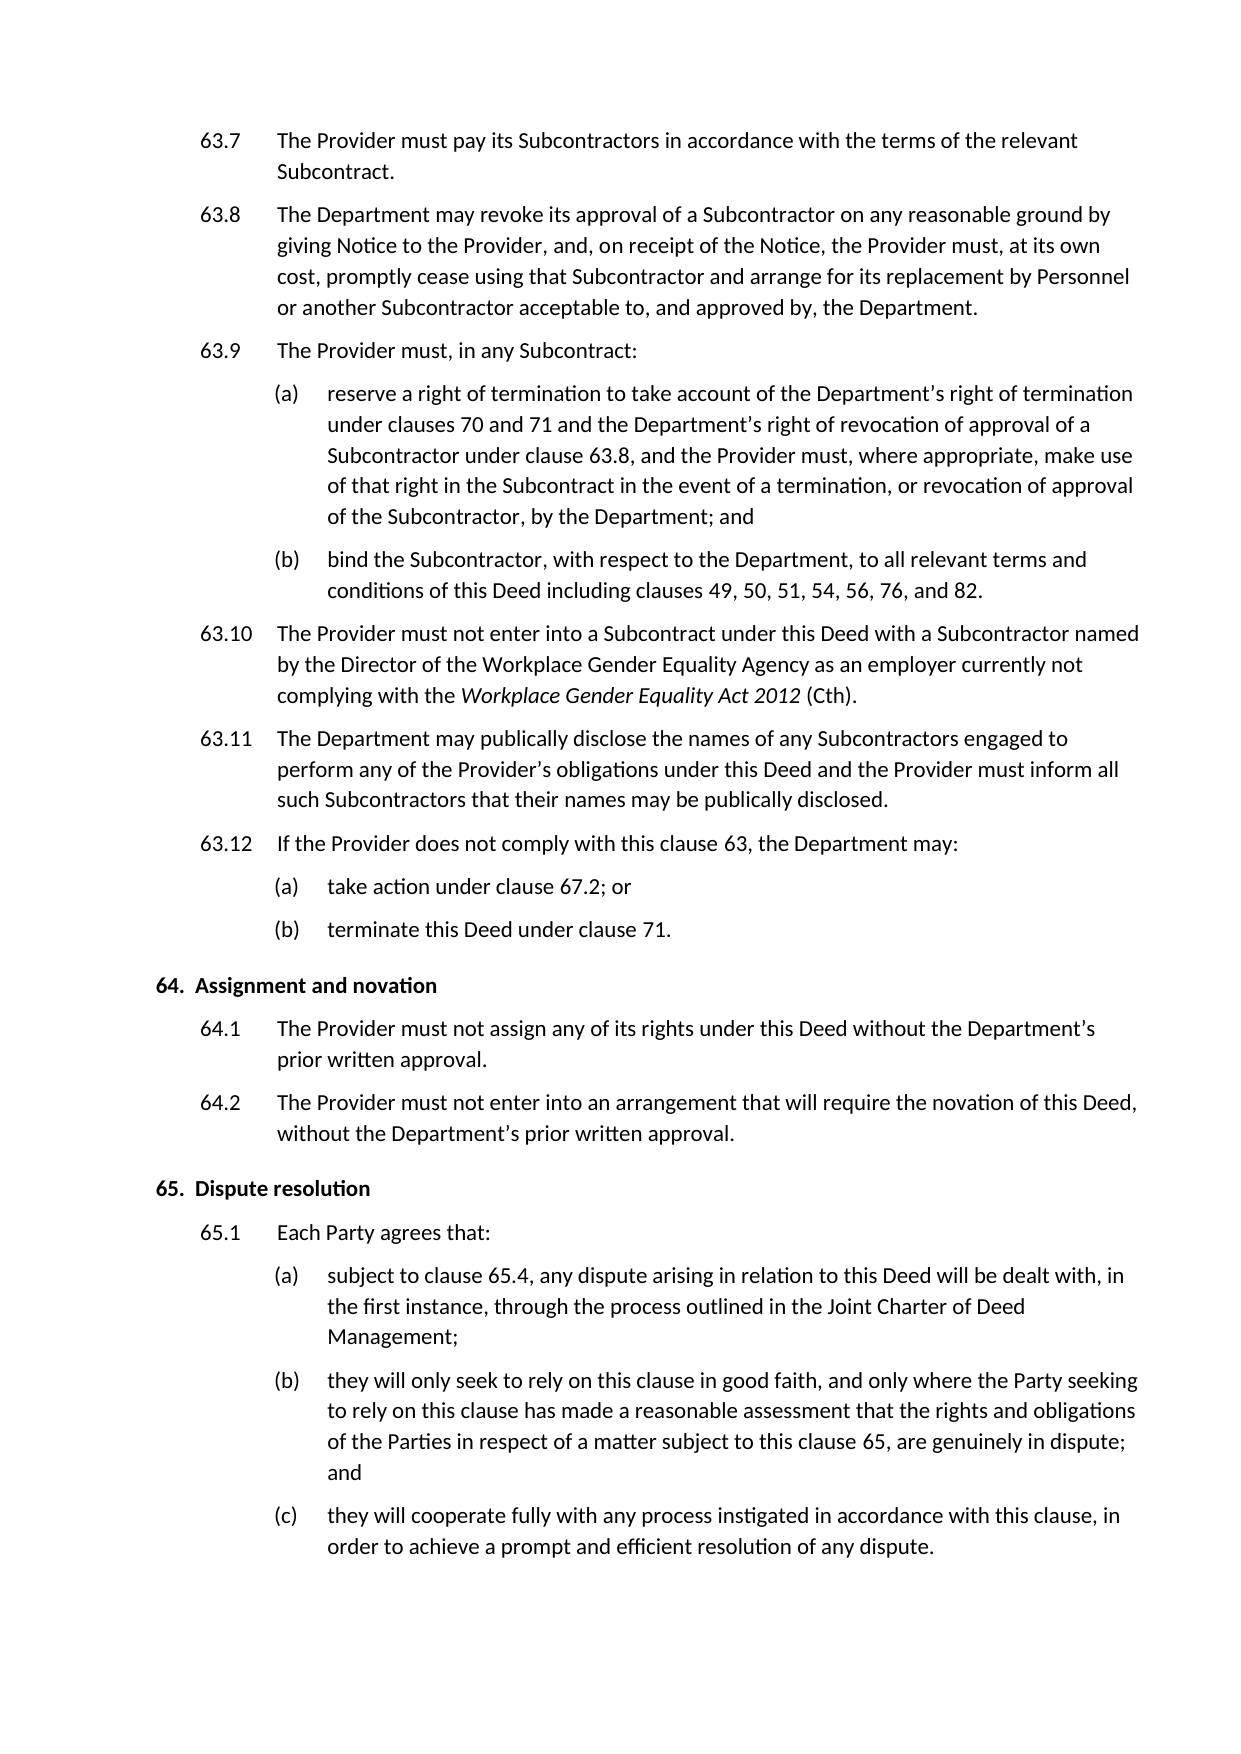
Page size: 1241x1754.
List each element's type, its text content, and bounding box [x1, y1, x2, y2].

text bind the Subcontractor, with respect to the Department, to all relevant terms and conditions of this Deed including clauses 49, 50, 51, 54, 56, 76, and 82. [274, 545, 1144, 604]
text The Provider must not assign any of its rights under this Deed without the Department’s prior written approval. [200, 1014, 1144, 1073]
text The Department may publically disclose the names of any Subcontractors engaged to perform any of the Provider’s obligations under this Deed and the Provider must inform all such Subcontractors that their names may be publically disclosed. [200, 724, 1144, 813]
text The Provider must not enter into an arrangement that will require the novation of this Deed, without the Department’s prior written approval. [200, 1088, 1144, 1147]
text The Provider must not enter into a Subcontract under this Deed with a Subcontractor named by the Director of the Workplace Gender Equality Agency as an employer currently not complying with the Workplace Gender Equality Act 2012 (Cth). [200, 619, 1144, 709]
text reserve a right of termination to take account of the Department’s right of termination under clauses 70 and 71 and the Department’s right of revocation of approval of a Subcontractor under clause 63.8, and the Provider must, where appropriate, make use of that right in the Subcontract in the event of a termination, or revocation of approval of the Subcontractor, by the Department; and [274, 379, 1144, 530]
subtitle Assignment and novation [156, 971, 1144, 999]
text they will only seek to rely on this clause in good faith, and only where the Party seeking to rely on this clause has made a reasonable assessment that the rights and obligations of the Parties in respect of a matter subject to this clause 65, are genuinely in dispute; and [274, 1366, 1144, 1486]
text take action under clause 67.2; or [274, 872, 1144, 900]
text The Provider must pay its Subcontractors in accordance with the terms of the relevant Subcontract. [200, 127, 1144, 185]
text The Provider must, in any Subcontract: [200, 336, 1144, 364]
text they will cooperate fully with any process instigated in accordance with this clause, in order to achieve a prompt and efficient resolution of any dispute. [274, 1501, 1144, 1560]
text Each Party agrees that: [200, 1218, 1144, 1246]
text The Department may revoke its approval of a Subcontractor on any reasonable ground by giving Notice to the Provider, and, on receipt of the Notice, the Provider must, at its own cost, promptly cease using that Subcontractor and arrange for its replacement by Personnel or another Subcontractor acceptable to, and approved by, the Department. [200, 201, 1144, 321]
subtitle Dispute resolution [156, 1174, 1144, 1203]
text If the Provider does not comply with this clause 63, the Department may: [200, 829, 1144, 857]
text terminate this Deed under clause 71. [274, 915, 1144, 943]
text subject to clause 65.4, any dispute arising in relation to this Deed will be dealt with, in the first instance, through the process outlined in the Joint Charter of Deed Management; [274, 1261, 1144, 1351]
